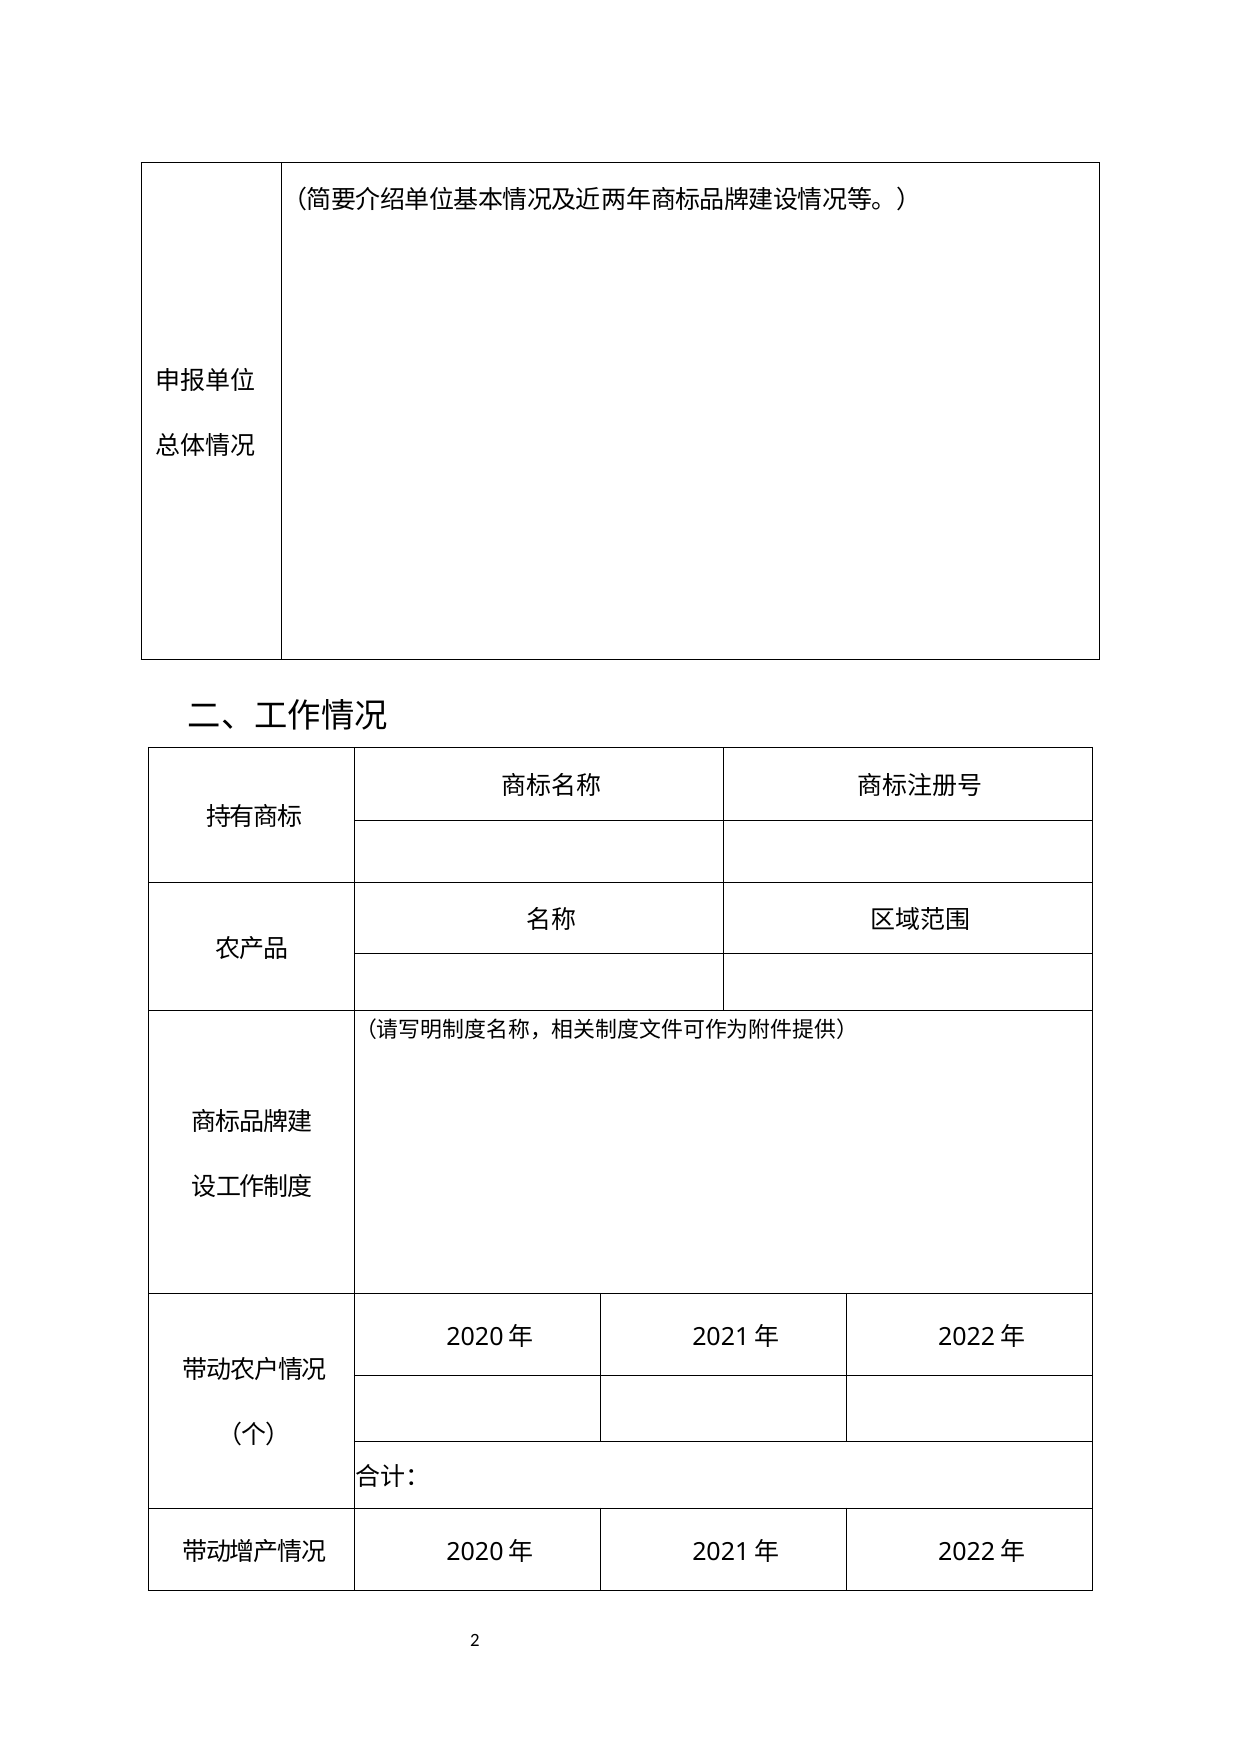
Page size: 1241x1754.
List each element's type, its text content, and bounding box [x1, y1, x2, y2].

table_cell 带动增产情况 （公斤） [149, 1509, 354, 1590]
table_cell （简要介绍单位基本情况及近两年商标品牌建设情况等。） [282, 163, 1099, 659]
table_cell [847, 1376, 1092, 1441]
table_cell 农产品 [149, 883, 354, 1010]
table_cell 申报单位 总体情况 [142, 163, 281, 659]
table_cell [355, 954, 723, 1010]
table_cell [724, 821, 1092, 882]
table_cell 2020年 [355, 1509, 600, 1590]
table_cell 2020年 [355, 1294, 600, 1375]
table_cell 带动农户情况（个） [149, 1294, 354, 1507]
table_cell 区域范围 [724, 883, 1092, 953]
table_cell [601, 1376, 846, 1441]
table_header 持有商标 [149, 748, 354, 882]
text 二、工作情况 [187, 680, 1053, 745]
table_cell 合计： [355, 1442, 1092, 1507]
table_cell 2021年 [601, 1294, 846, 1375]
table_cell 2022年 [847, 1509, 1092, 1590]
table_cell （请写明制度名称，相关制度文件可作为附件提供） [355, 1011, 1092, 1293]
table_header 商标注册号 [724, 748, 1092, 820]
table_cell [724, 954, 1092, 1010]
table_cell 商标品牌建 设工作制度 [149, 1011, 354, 1293]
table_cell 2022年 [847, 1294, 1092, 1375]
table_cell [355, 1376, 600, 1441]
table_cell 名称 [355, 883, 723, 953]
table_cell [355, 821, 723, 882]
table_cell 2021年 [601, 1509, 846, 1590]
table_header 商标名称 [355, 748, 723, 820]
